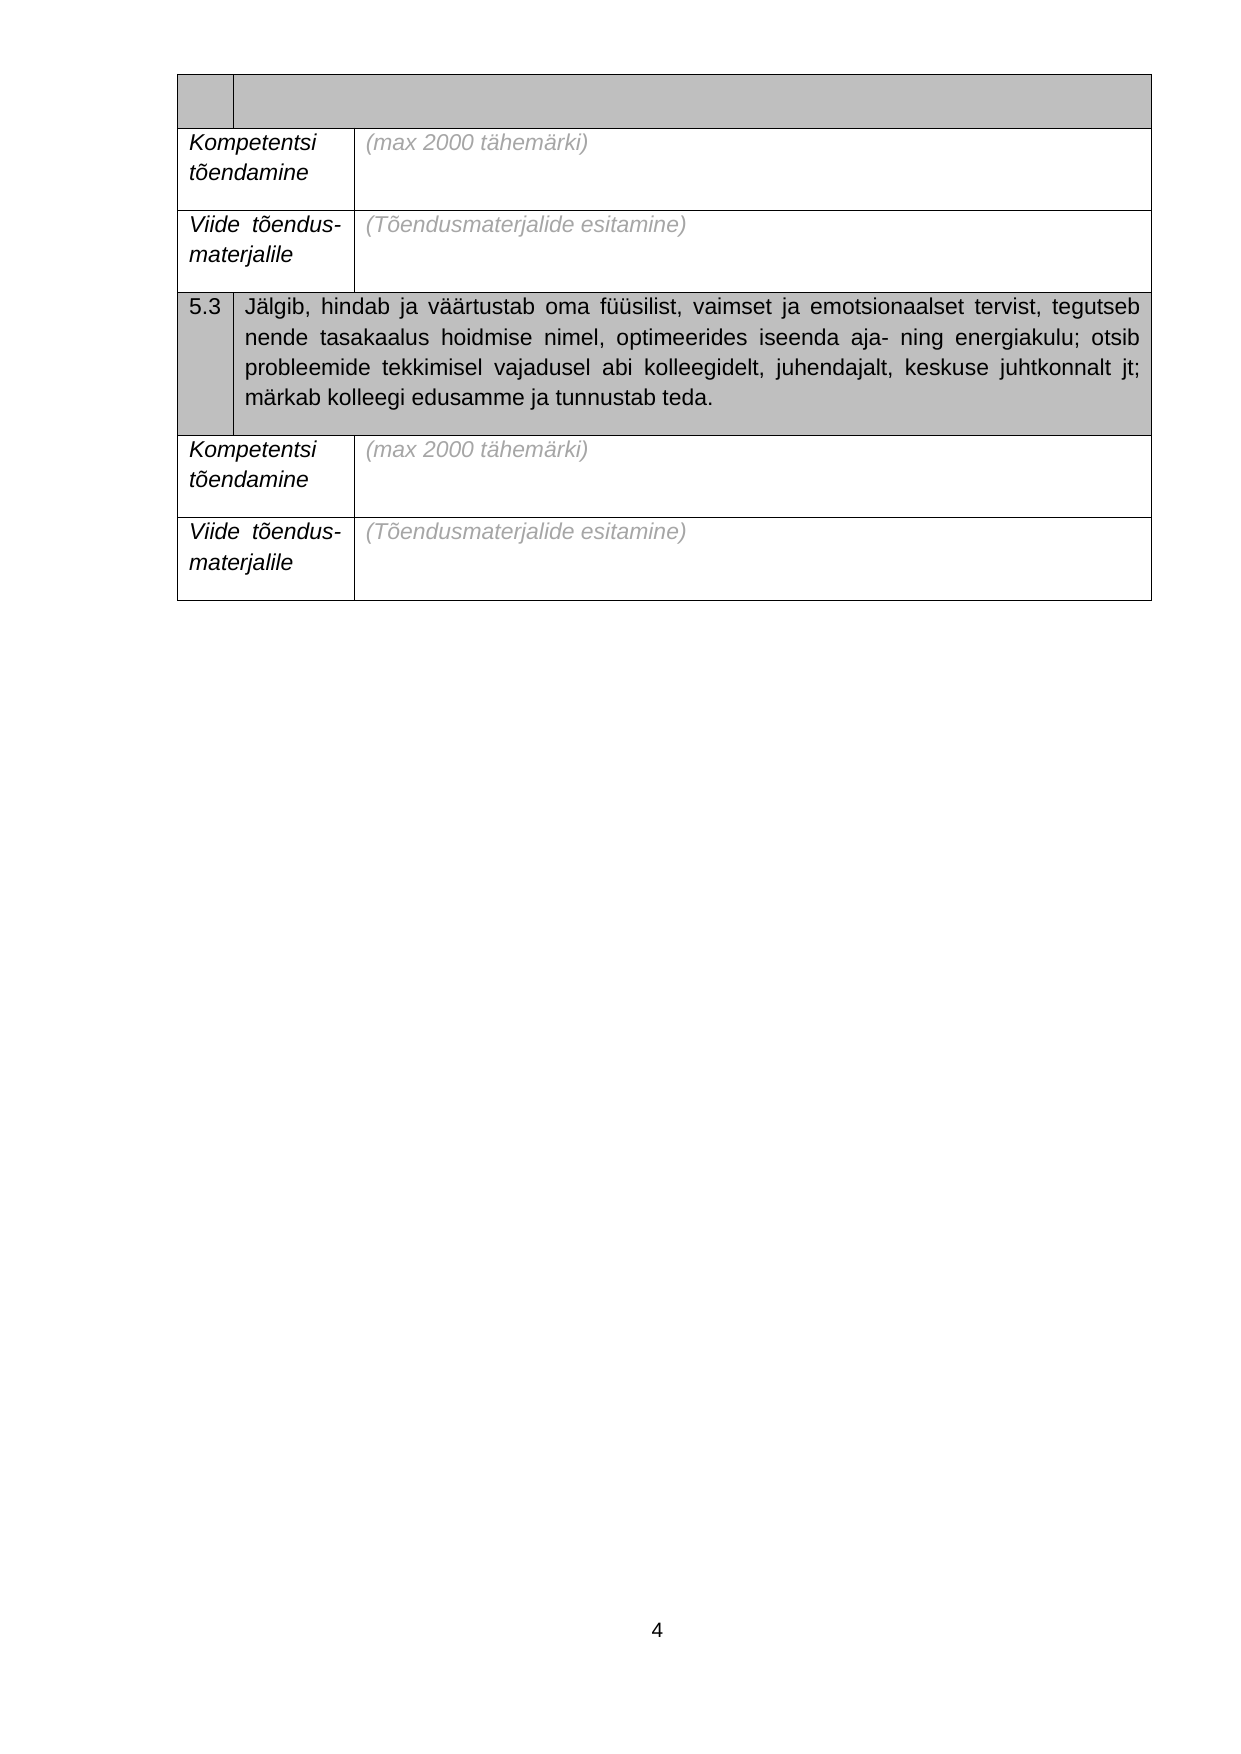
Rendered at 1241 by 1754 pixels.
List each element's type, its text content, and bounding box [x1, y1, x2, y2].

table_cell (Tõendusmaterjalide esitamine) [355, 518, 1151, 599]
table_cell 5.3 [178, 293, 233, 435]
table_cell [234, 75, 1151, 128]
table_cell Viide tõendus-materjalile [178, 211, 354, 292]
table_cell (Tõendusmaterjalide esitamine) [355, 211, 1151, 292]
table_cell Kompetentsi tõendamine [178, 436, 354, 517]
table_cell Viide tõendus-materjalile [178, 518, 354, 599]
table_cell (max 2000 tähemärki) [355, 436, 1151, 517]
table_cell Jälgib, hindab ja väärtustab oma füüsilist, vaimset ja emotsionaalset tervist, tegutseb nende tasakaalus hoidmise nimel, optimeerides iseenda aja- ning energiakulu; otsib probleemide tekkimisel vajadusel abi kolleegidelt, juhendajalt, keskuse juhtkonnalt jt; märkab kolleegi edusamme ja tunnustab teda. [234, 293, 1151, 435]
table_cell 5.2 [178, 75, 233, 128]
table_cell Kompetentsi tõendamine [178, 129, 354, 210]
table_cell (max 2000 tähemärki) [355, 129, 1151, 210]
